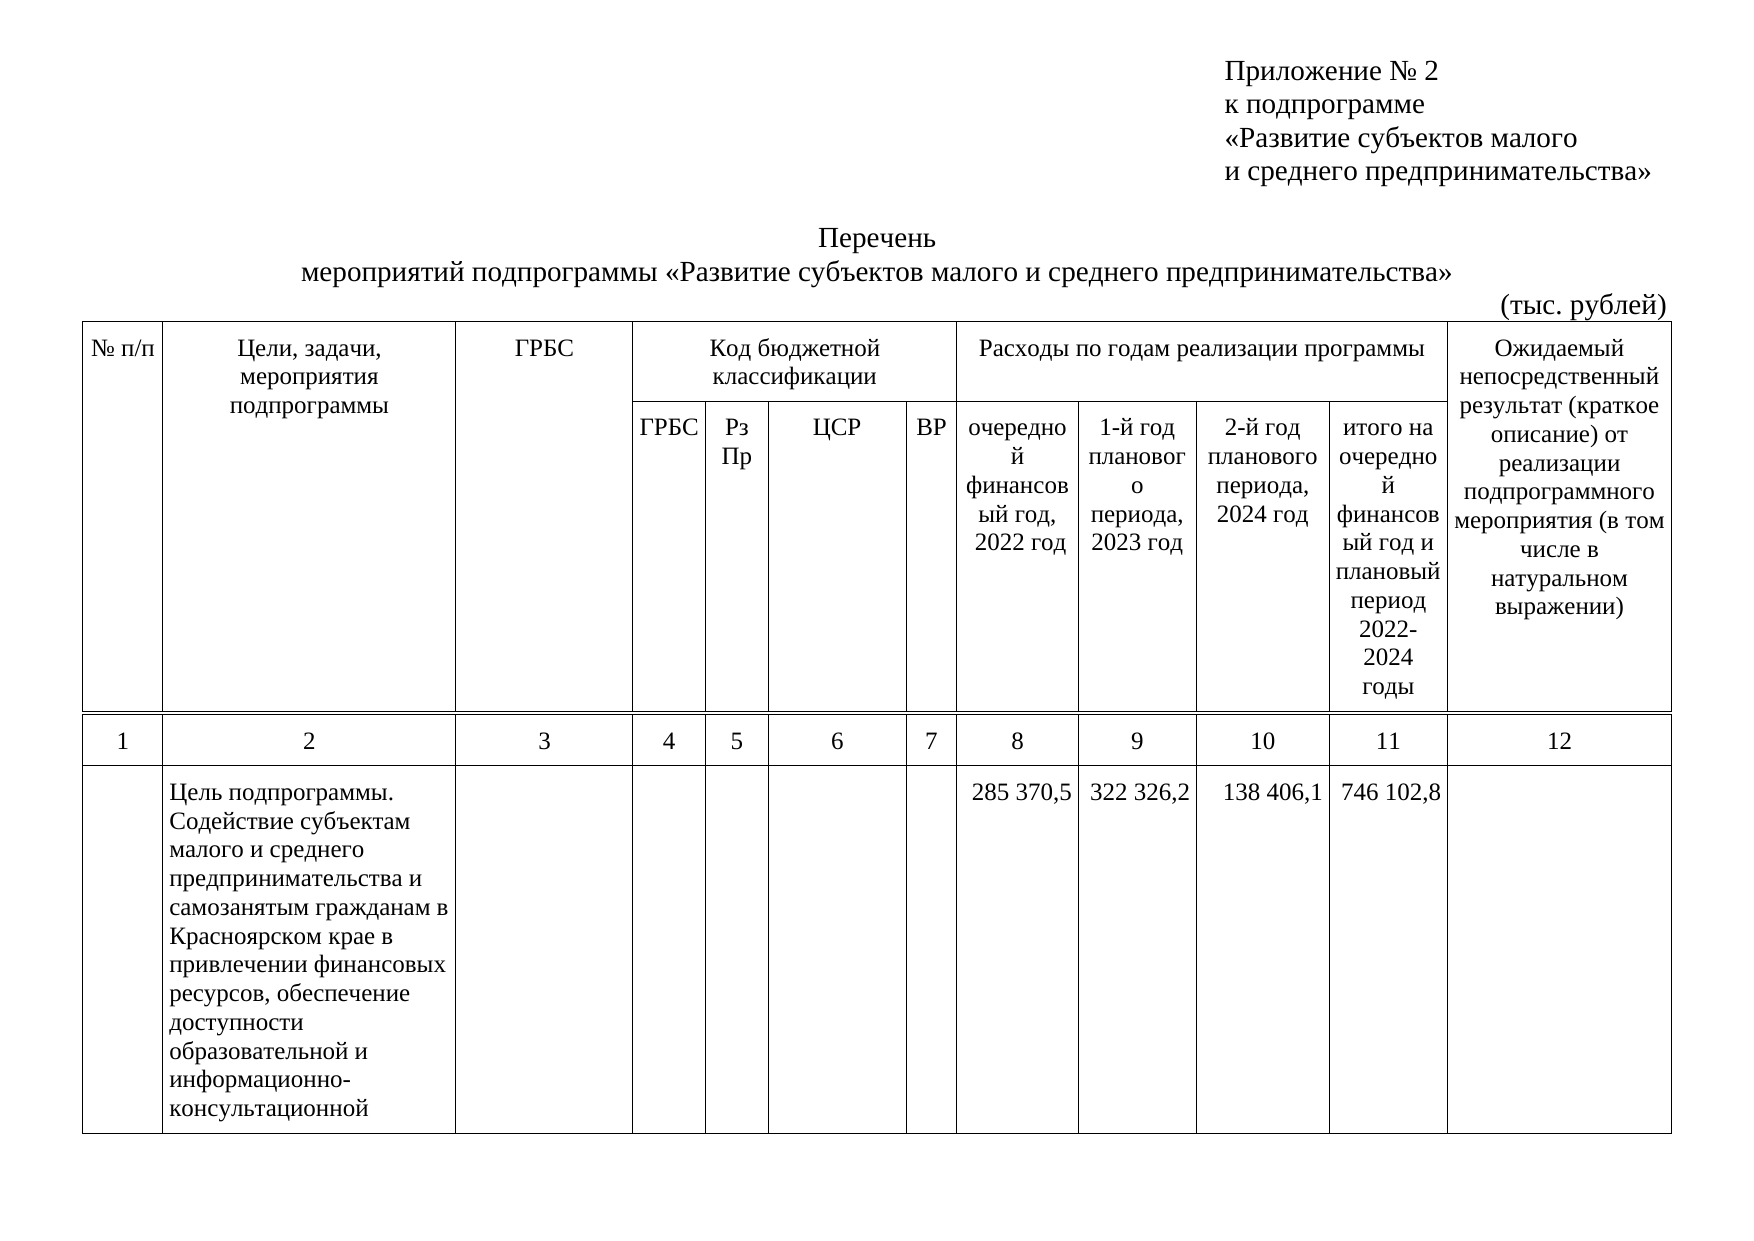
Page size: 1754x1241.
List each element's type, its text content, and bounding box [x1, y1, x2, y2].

table_header 12 [1448, 715, 1671, 765]
text и среднего предпринимательства» [1224, 153, 1713, 187]
title Перечень [118, 220, 1636, 254]
table_cell [83, 766, 162, 1133]
table_cell 285 370,5 [957, 766, 1078, 1133]
table_header 6 [769, 715, 906, 765]
table_header Расходы по годам реализации программы [957, 322, 1447, 401]
table_cell ВР [907, 402, 956, 711]
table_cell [163, 766, 455, 1133]
title мероприятий подпрограммы «Развитие субъектов малого и среднего предпринимательства» [118, 254, 1636, 287]
table_cell 322 326,2 [1079, 766, 1196, 1133]
table_header 4 [633, 715, 705, 765]
table_header ГРБС [456, 322, 632, 711]
table_header 11 [1330, 715, 1447, 765]
table_header 8 [957, 715, 1078, 765]
table_header Цели, задачи, мероприятия подпрограммы [163, 322, 455, 711]
table_cell [769, 766, 906, 1133]
table_header № п/п [83, 322, 162, 711]
table_cell [706, 766, 768, 1133]
table_cell 1-й год планового периода,2023 год [1079, 402, 1196, 711]
table_header 10 [1197, 715, 1329, 765]
table_header Ожидаемый непосредственный результат (краткое описание) от реализации подпрограммного мероприятия (в том числе в натуральном выражении) [1448, 322, 1671, 711]
table_cell [1448, 766, 1671, 1133]
table_cell 2-й год планового периода, 2024 год [1197, 402, 1329, 711]
table_cell ЦСР [769, 402, 906, 711]
table_cell [633, 766, 705, 1133]
text «Развитие субъектов малого [1224, 120, 1713, 153]
table_cell очередной финансовый год, 2022 год [957, 402, 1078, 711]
table_cell 138 406,1 [1197, 766, 1329, 1133]
table_cell [456, 766, 632, 1133]
text к подпрограмме [1224, 86, 1713, 120]
table_cell итого на очередной финансовый год и плановый период 2022-2024 годы [1330, 402, 1447, 711]
text Приложение № 2 [1224, 53, 1713, 86]
table_header 5 [706, 715, 768, 765]
table_cell ГРБС [633, 402, 705, 711]
table_header 7 [907, 715, 956, 765]
table_header 3 [456, 715, 632, 765]
table_cell [907, 766, 956, 1133]
table_header 9 [1079, 715, 1196, 765]
table_header 2 [163, 715, 455, 765]
table_cell Рз Пр [706, 402, 768, 711]
table_cell 746 102,8 [1330, 766, 1447, 1133]
text (тыс. рублей) [1372, 287, 1698, 321]
table_header 1 [83, 715, 162, 765]
table_header Код бюджетной классификации [633, 322, 956, 401]
